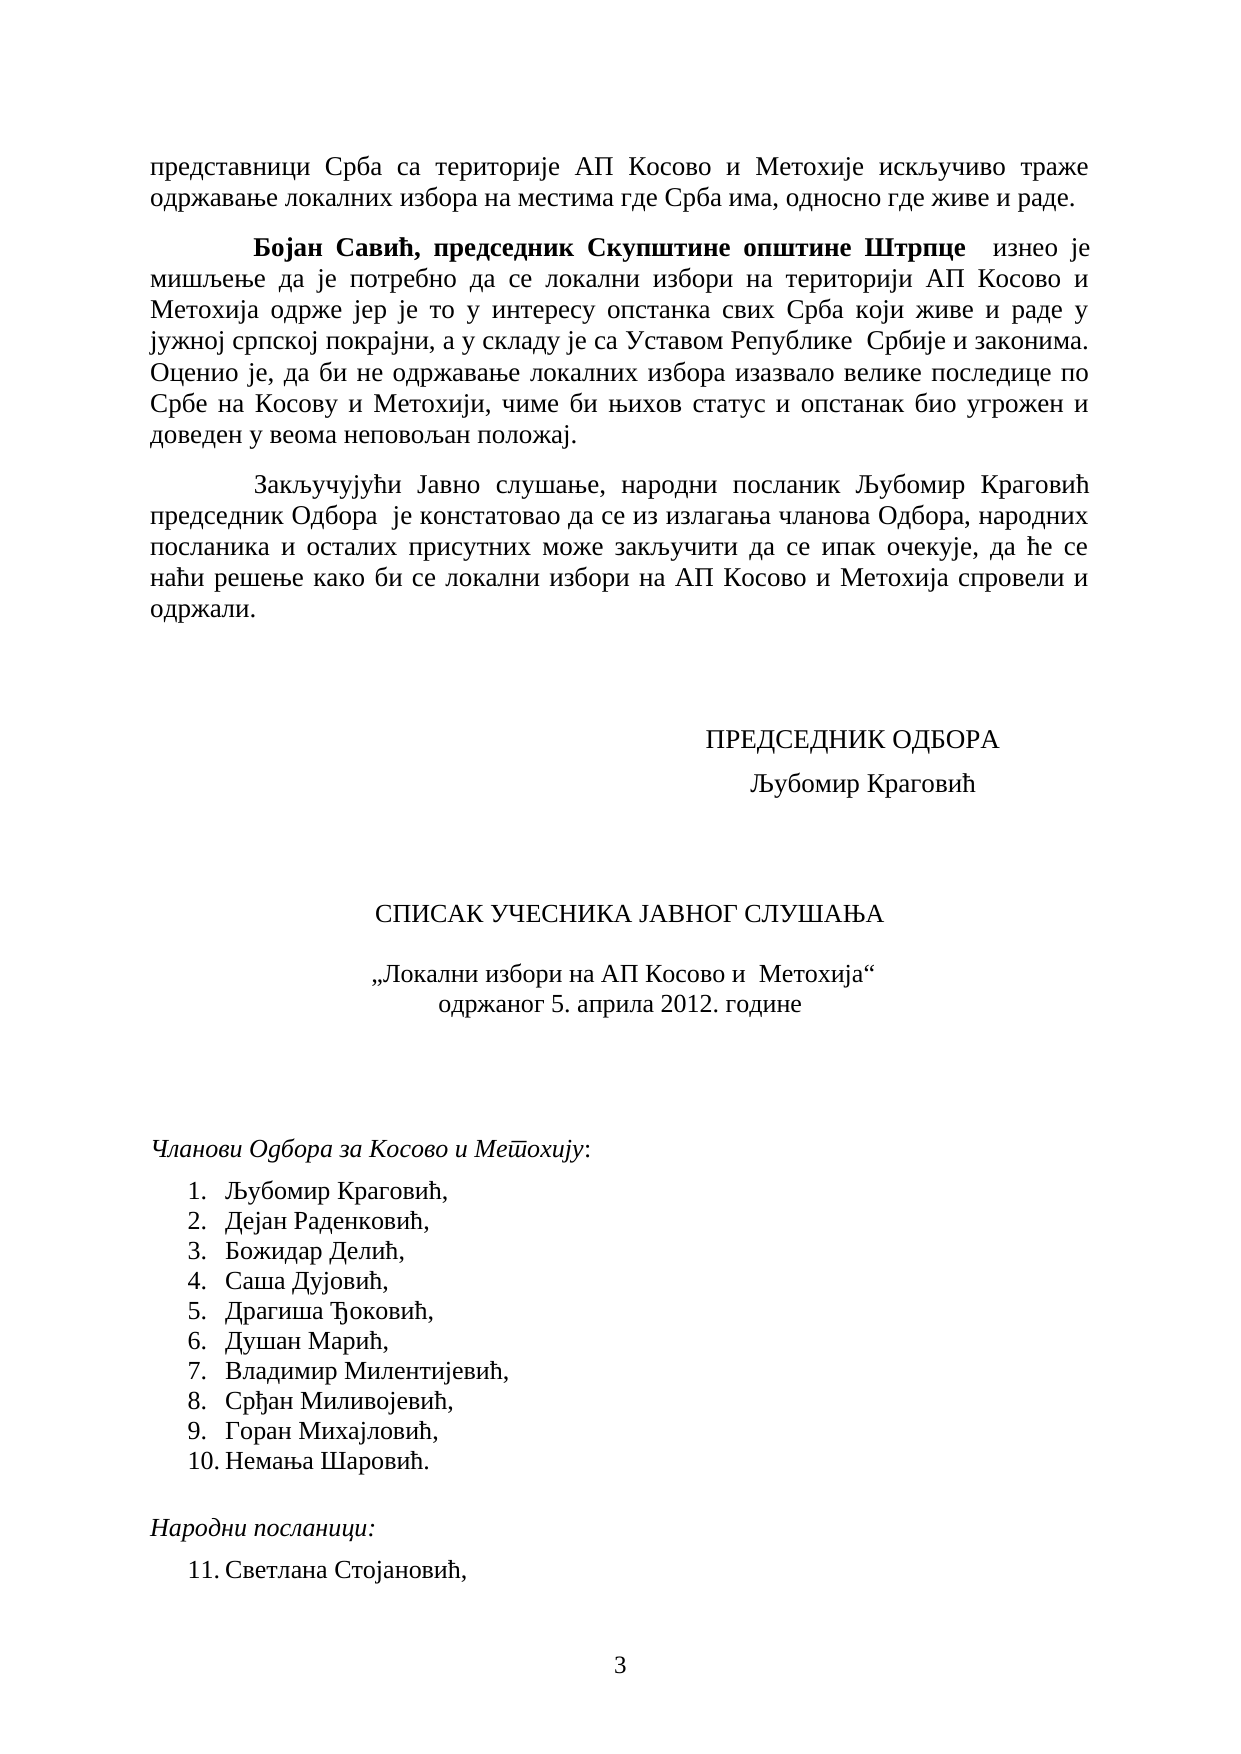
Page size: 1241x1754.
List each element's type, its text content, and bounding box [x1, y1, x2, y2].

list Дејан Раденковић, [187, 1205, 1090, 1235]
list Срђан Миливојевић, [187, 1385, 1090, 1415]
text Народни посланици: [150, 1512, 1090, 1542]
text ПРЕДСЕДНИК ОДБОРА [150, 723, 1090, 754]
text „Локални избори на АП Косово и Метохија“ [150, 958, 1090, 988]
list Немања Шаровић. [187, 1445, 1090, 1475]
list Божидар Делић, [187, 1235, 1090, 1265]
list Владимир Милентијевић, [187, 1355, 1090, 1385]
text Закључујући Јавно слушање, народни посланик Љубомир Краговић председник Одбора је констатовао да се из излагања чланова Одбора, народних посланика и осталих присутних може закључити да се ипак очекује, да ће се наћи решење како би се локални избори на АП Косово и Метохија спровели и одржали. [150, 468, 1090, 623]
text одржаног 5. априла 2012. године [150, 988, 1090, 1018]
text Љубомир Краговић [150, 767, 1090, 798]
list Душан Марић, [187, 1325, 1090, 1355]
text Бојан Савић, председник Скупштине општине Штрпце изнео је мишљење да је потребно да се локални избори на територији АП Косово и Метохија одрже јер је то у интересу опстанка свих Срба који живе и раде у јужној српској покрајни, а у складу је са Уставом Републике Србије и законима. Оценио је, да би не одржавање локалних избора изазвало велике последице по Србе на Косову и Метохији, чиме би њихов статус и опстанак био угрожен и доведен у веома неповољан положај. [150, 231, 1090, 449]
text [150, 150, 1090, 212]
text Чланови Одбора за Косово и Метохију: [150, 1133, 1090, 1163]
list Драгиша Ђоковић, [187, 1295, 1090, 1325]
list Горан Михајловић, [187, 1415, 1090, 1445]
list Светлана Стојановић, [187, 1554, 1090, 1584]
text СПИСАК УЧЕСНИКА ЈАВНОГ СЛУШАЊА [300, 898, 1090, 928]
list Саша Дујовић, [187, 1265, 1090, 1295]
list Љубомир Краговић, [187, 1175, 1090, 1205]
